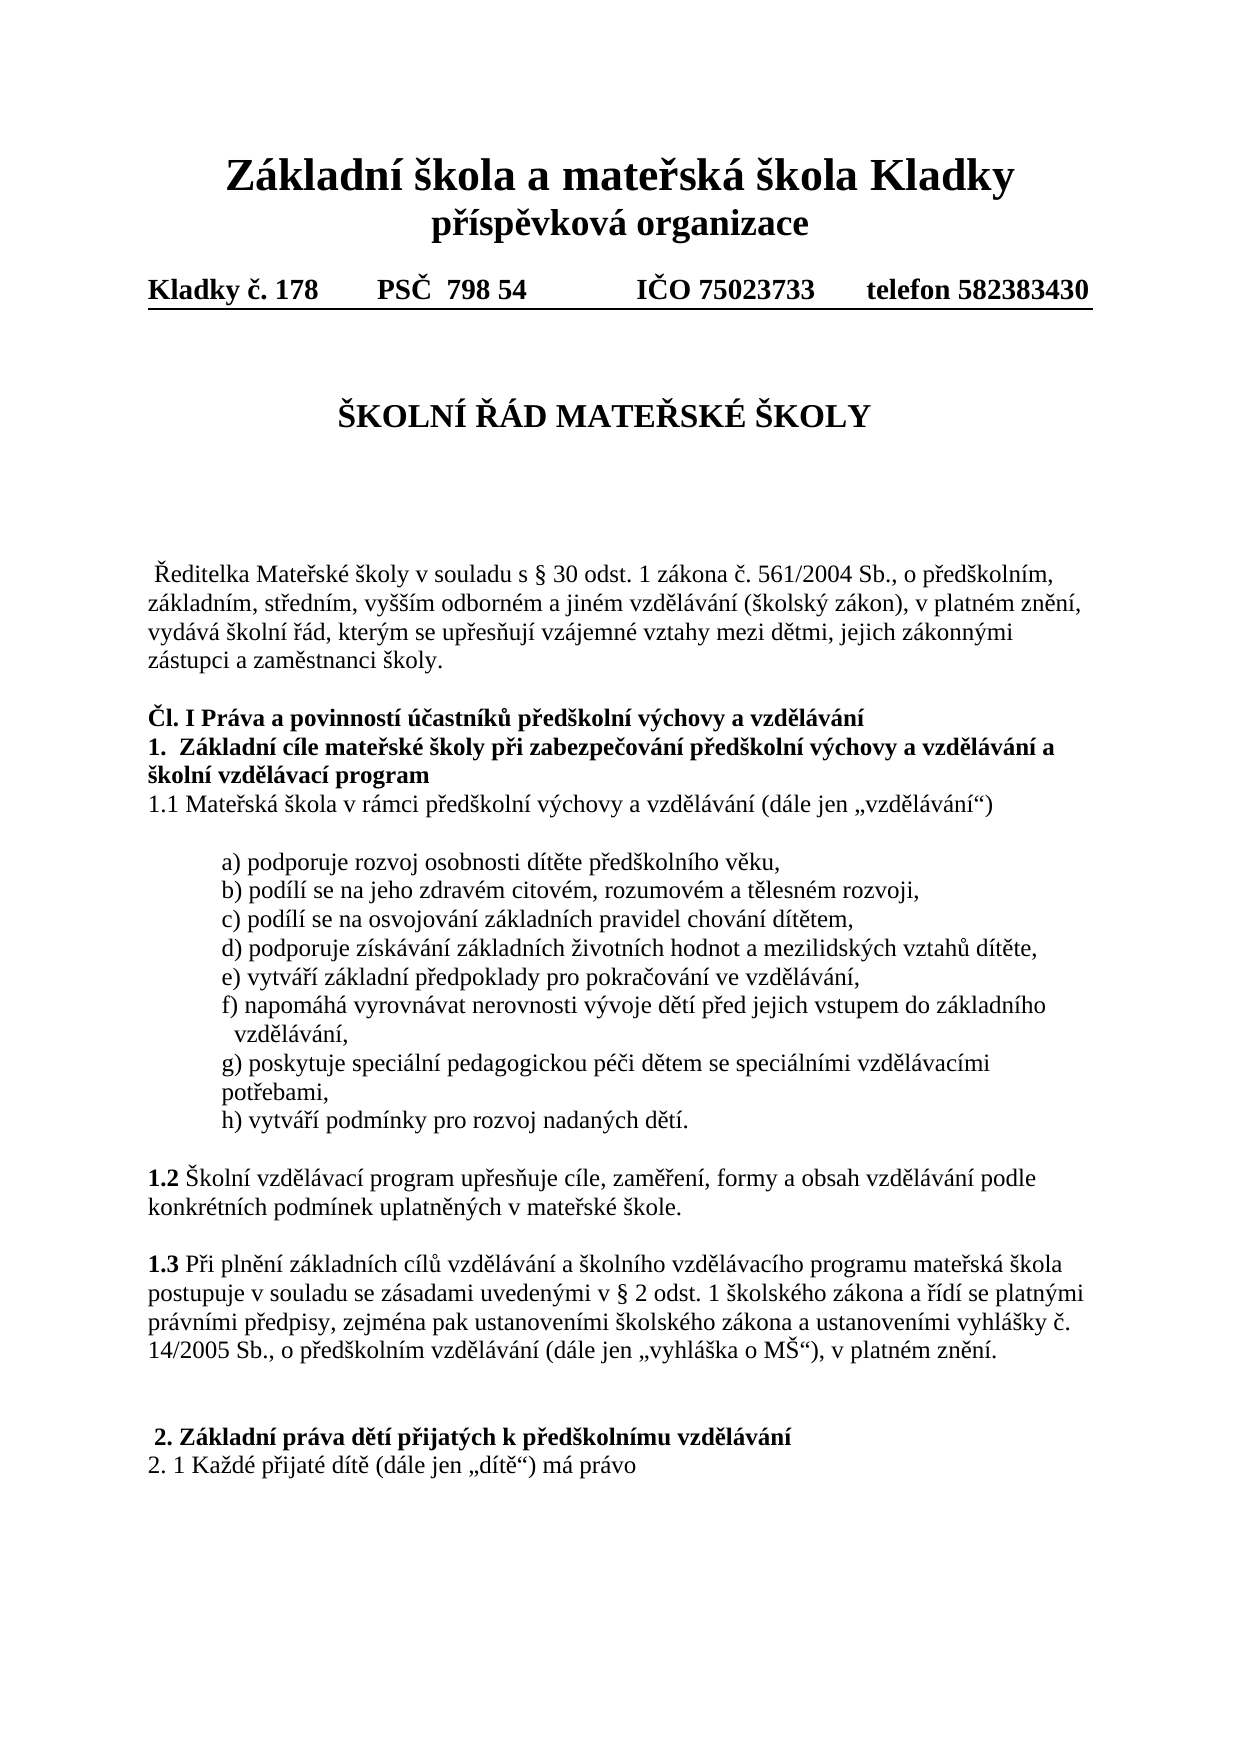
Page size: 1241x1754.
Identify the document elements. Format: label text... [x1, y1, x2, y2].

text 1.1 Mateřská škola v rámci předškolní výchovy a vzdělávání (dále jen „vzdělávání“) [148, 789, 1093, 818]
text 1.3 Při plnění základních cílů vzdělávání a školního vzdělávacího programu mateřská škola postupuje v souladu se zásadami uvedenými v § 2 odst. 1 školského zákona a řídí se platnými právními předpisy, zejména pak ustanoveními školského zákona a ustanoveními vyhlášky č. 14/2005 Sb., o předškolním vzdělávání (dále jen „vyhláška o MŠ“), v platném znění. [148, 1249, 1093, 1364]
list e) vytváří základní předpoklady pro pokračování ve vzdělávání, [148, 962, 1093, 990]
text příspěvková organizace [148, 200, 1093, 243]
list vzdělávání, [148, 1019, 1093, 1048]
list c) podílí se na osvojování základních pravidel chování dítětem, [148, 904, 1093, 933]
text 1. Základní cíle mateřské školy při zabezpečování předškolní výchovy a vzdělávání a školní vzdělávací program [148, 732, 1093, 789]
list b) podílí se na jeho zdravém citovém, rozumovém a tělesném rozvoji, [148, 875, 1093, 904]
subtitle Kladky č. 178 PSČ 798 54 IČO 75023733 telefon 582383430 [148, 272, 1093, 308]
list d) podporuje získávání základních životních hodnot a mezilidských vztahů dítěte, [148, 933, 1093, 962]
text Čl. I Práva a povinností účastníků předškolní výchovy a vzdělávání [148, 703, 1093, 732]
list h) vytváří podmínky pro rozvoj nadaných dětí. [148, 1105, 1093, 1134]
list f) napomáhá vyrovnávat nerovnosti vývoje dětí před jejich vstupem do základního [148, 990, 1093, 1019]
subtitle Základní škola a mateřská škola Kladky [148, 148, 1093, 200]
text 2. 1 Každé přijaté dítě (dále jen „dítě“) má právo [148, 1450, 1093, 1479]
list potřebami, [148, 1077, 1093, 1105]
text ŠKOLNÍ ŘÁD MATEŘSKÉ ŠKOLY [148, 396, 1093, 434]
text Ředitelka Mateřské školy v souladu s § 30 odst. 1 zákona č. 561/2004 Sb., o předškolním, základním, středním, vyšším odborném a jiném vzdělávání (školský zákon), v platném znění, vydává školní řád, kterým se upřesňují vzájemné vztahy mezi dětmi, jejich zákonnými zástupci a zaměstnanci školy. [148, 559, 1093, 674]
list g) poskytuje speciální pedagogickou péči dětem se speciálními vzdělávacími [148, 1048, 1093, 1077]
list a) podporuje rozvoj osobnosti dítěte předškolního věku, [148, 847, 1093, 875]
text konkrétních podmínek uplatněných v mateřské škole. [148, 1192, 1093, 1220]
text 2. Základní práva dětí přijatých k předškolnímu vzdělávání [148, 1422, 1093, 1450]
text 1.2 Školní vzdělávací program upřesňuje cíle, zaměření, formy a obsah vzdělávání podle [148, 1163, 1093, 1192]
